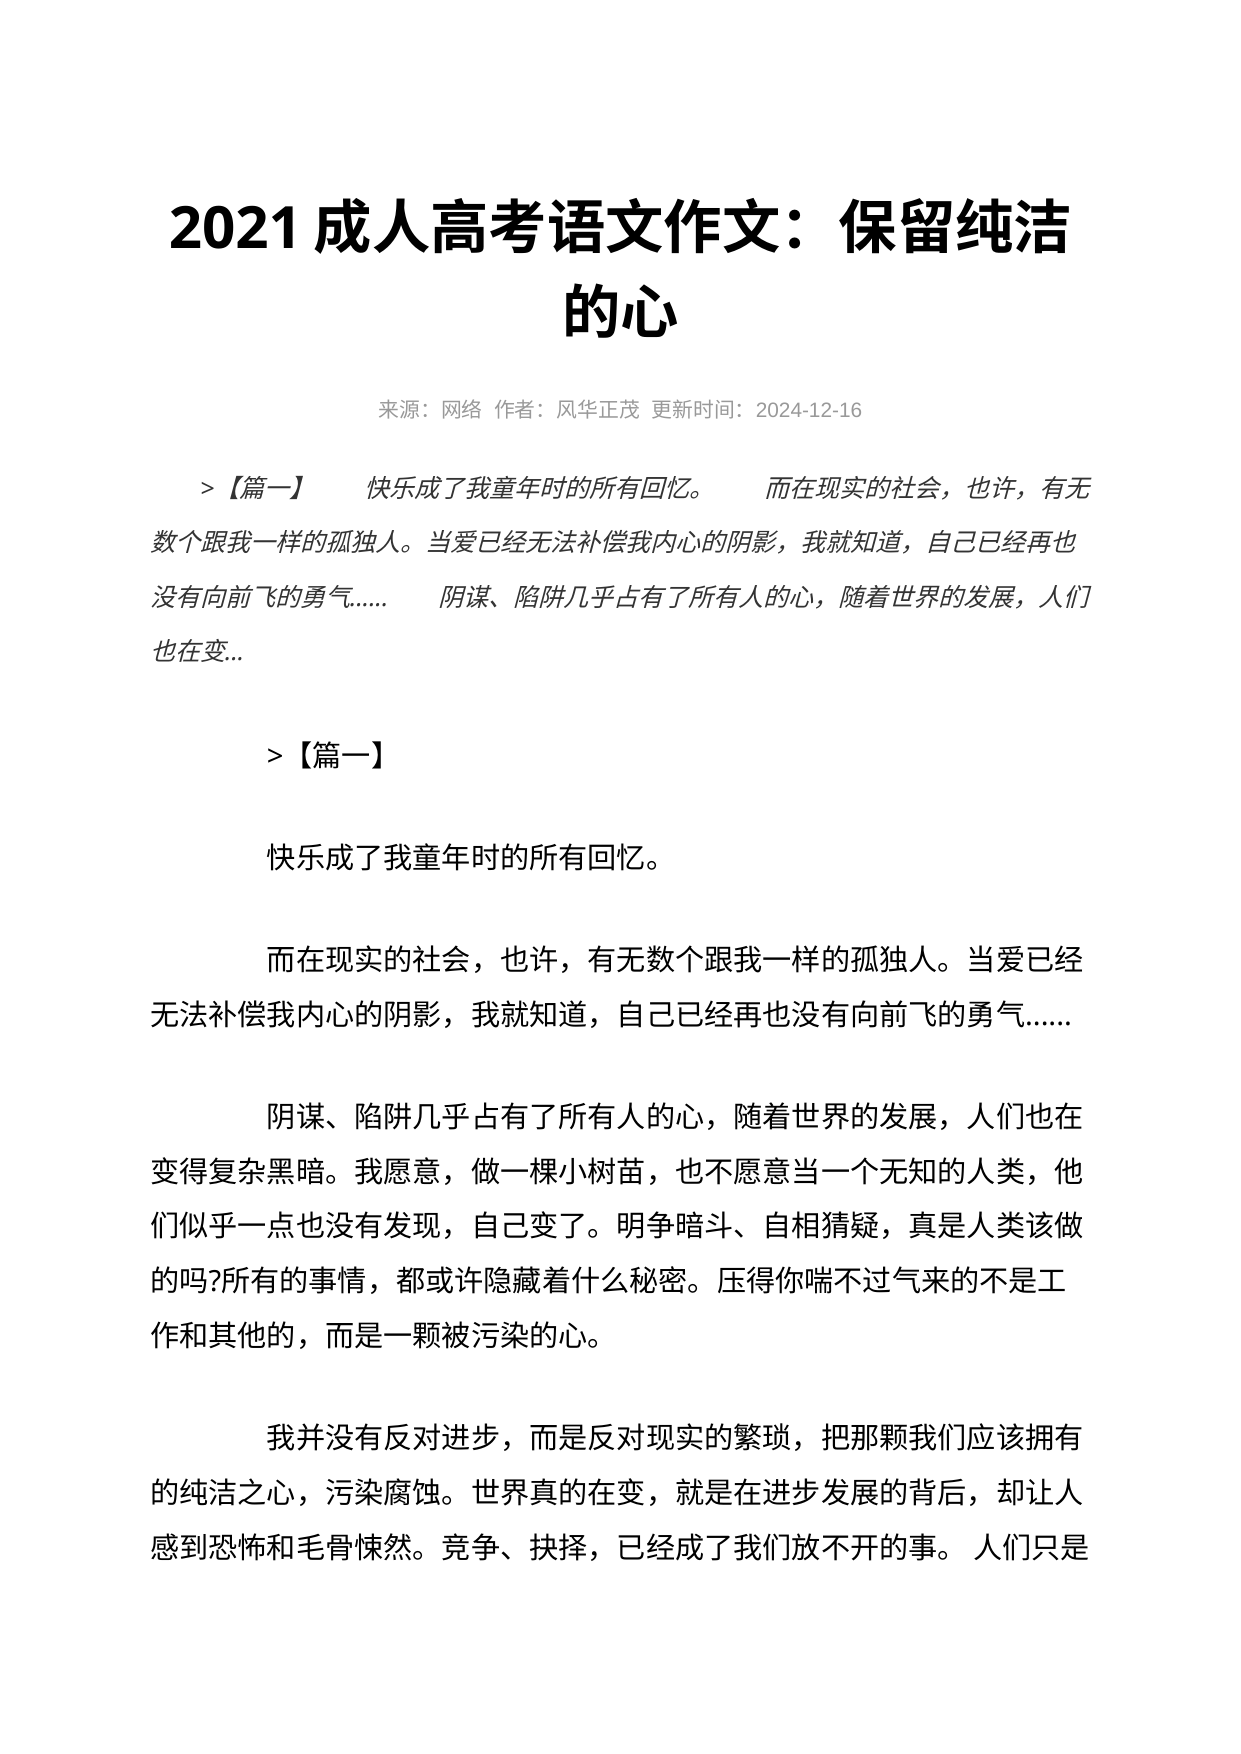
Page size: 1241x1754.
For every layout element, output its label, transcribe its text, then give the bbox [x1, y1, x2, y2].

text 快乐成了我童年时的所有回忆。 [150, 834, 1090, 877]
text 而在现实的社会，也许，有无数个跟我一样的孤独人。当爱已经无法补偿我内心的阴影，我就知道，自己已经再也没有向前飞的勇气...... [150, 936, 1090, 1034]
text >【篇一】 [150, 733, 1090, 775]
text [150, 1415, 1090, 1567]
text 阴谋、陷阱几乎占有了所有人的心，随着世界的发展，人们也在变得复杂黑暗。我愿意，做一棵小树苗，也不愿意当一个无知的人类，他们似乎一点也没有发现，自己变了。明争暗斗、自相猜疑，真是人类该做的吗?所有的事情，都或许隐藏着什么秘密。压得你喘不过气来的不是工作和其他的，而是一颗被污染的心。 [150, 1093, 1090, 1355]
text 来源：网络 作者：风华正茂 更新时间：2024-12-16 [150, 397, 1090, 421]
subtitle 2021成人高考语文作文：保留纯洁的心 [150, 181, 1090, 351]
text >【篇一】 快乐成了我童年时的所有回忆。 而在现实的社会，也许，有无数个跟我一样的孤独人。当爱已经无法补偿我内心的阴影，我就知道，自己已经再也没有向前飞的勇气...... 阴谋、陷阱几乎占有了所有人的心，随着世界的发展，人们也在变... [150, 468, 1090, 668]
